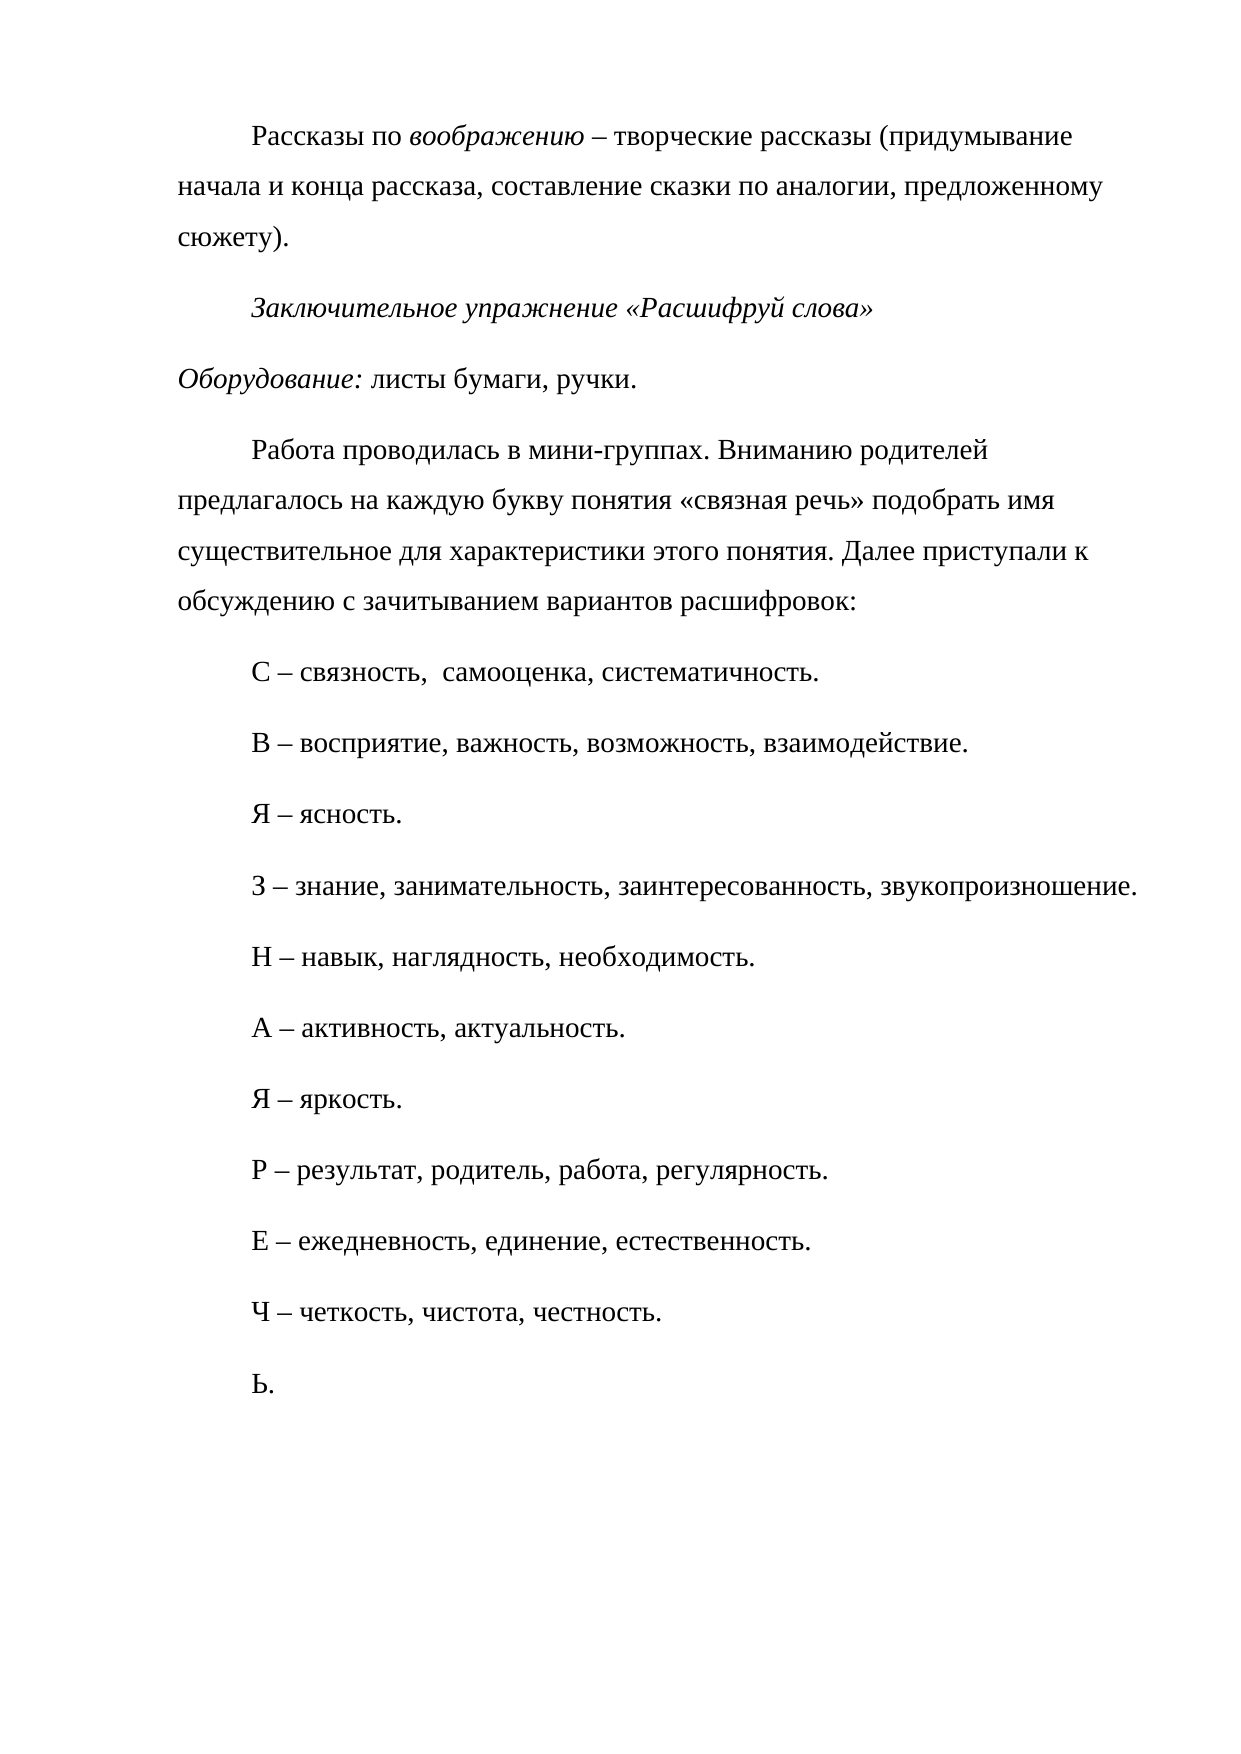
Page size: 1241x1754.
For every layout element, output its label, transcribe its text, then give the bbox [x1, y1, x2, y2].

text Я – яркость. [177, 1081, 1152, 1115]
text Е – ежедневность, единение, естественность. [177, 1223, 1152, 1257]
text Заключительное упражнение «Расшифруй слова» [177, 290, 1152, 323]
text Работа проводилась в мини-группах. Вниманию родителей предлагалось на каждую букву понятия «связная речь» подобрать имя существительное для характеристики этого понятия. Далее приступали к обсуждению с зачитыванием вариантов расшифровок: [177, 432, 1152, 617]
text В – восприятие, важность, возможность, взаимодействие. [177, 725, 1152, 759]
text Ч – четкость, чистота, честность. [177, 1294, 1152, 1328]
text Н – навык, наглядность, необходимость. [177, 939, 1152, 972]
text А – активность, актуальность. [177, 1010, 1152, 1043]
text З – знание, занимательность, заинтересованность, звукопроизношение. [177, 868, 1152, 901]
text С – связность, самооценка, систематичность. [177, 654, 1152, 688]
text Ь. [177, 1366, 1152, 1399]
text Я – ясность. [177, 797, 1152, 830]
text Рассказы по воображению – творческие рассказы (придумывание начала и конца рассказа, составление сказки по аналогии, предложенному сюжету). [177, 118, 1152, 252]
text Оборудование: листы бумаги, ручки. [177, 361, 1152, 394]
text Р – результат, родитель, работа, регулярность. [177, 1152, 1152, 1186]
